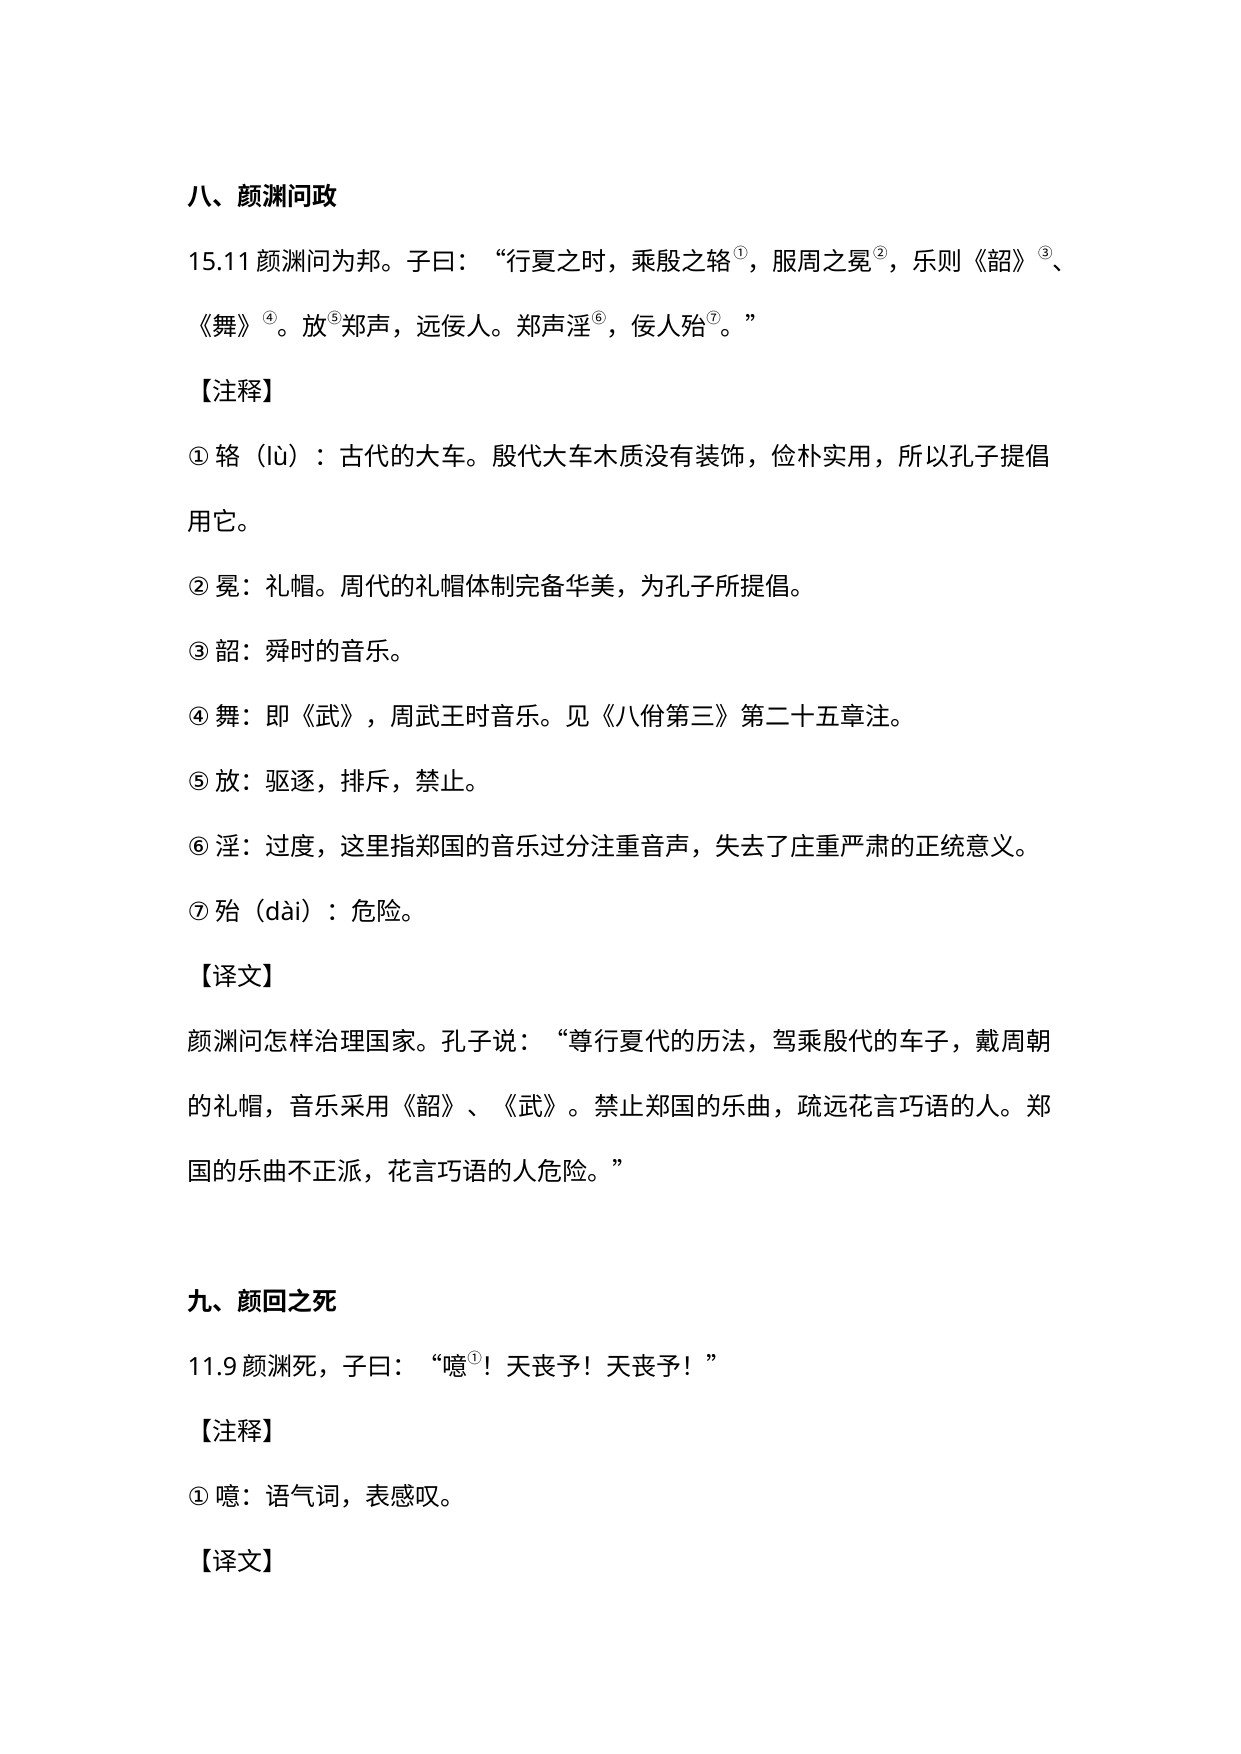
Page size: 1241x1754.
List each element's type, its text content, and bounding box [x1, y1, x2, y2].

text 【注释】 [187, 1397, 1053, 1462]
text 九、颜回之死 [187, 1267, 1053, 1332]
text 【注释】 ①辂（lù）：古代的大车。殷代大车木质没有装饰，俭朴实用，所以孔子提倡用它。 ②冕：礼帽。周代的礼帽体制完备华美，为孔子所提倡。 ③韶：舜时的音乐。 ④舞：即《武》，周武王时音乐。见《八佾第三》第二十五章注。 ⑤放：驱逐，排斥，禁止。 ⑥淫：过度，这里指郑国的音乐过分注重音声，失去了庄重严肃的正统意义。 ⑦殆（dài）：危险。 [187, 357, 1053, 942]
text 八、颜渊问政 [187, 162, 1053, 227]
text ①噫：语气词，表感叹。 [187, 1462, 1053, 1527]
text 【译文】 颜渊问怎样治理国家。孔子说：“尊行夏代的历法，驾乘殷代的车子，戴周朝的礼帽，音乐采用《韶》、《武》。禁止郑国的乐曲，疏远花言巧语的人。郑国的乐曲不正派，花言巧语的人危险。” [187, 942, 1053, 1202]
text 【译文】 [187, 1527, 1053, 1592]
text 11.9颜渊死，子曰：“噫①！天丧予！天丧予！” [187, 1332, 1053, 1397]
text 15.11颜渊问为邦。子曰：“行夏之时，乘殷之辂①，服周之冕②，乐则《韶》③、《舞》④。放⑤郑声，远佞人。郑声淫⑥，佞人殆⑦。” [187, 227, 1053, 357]
